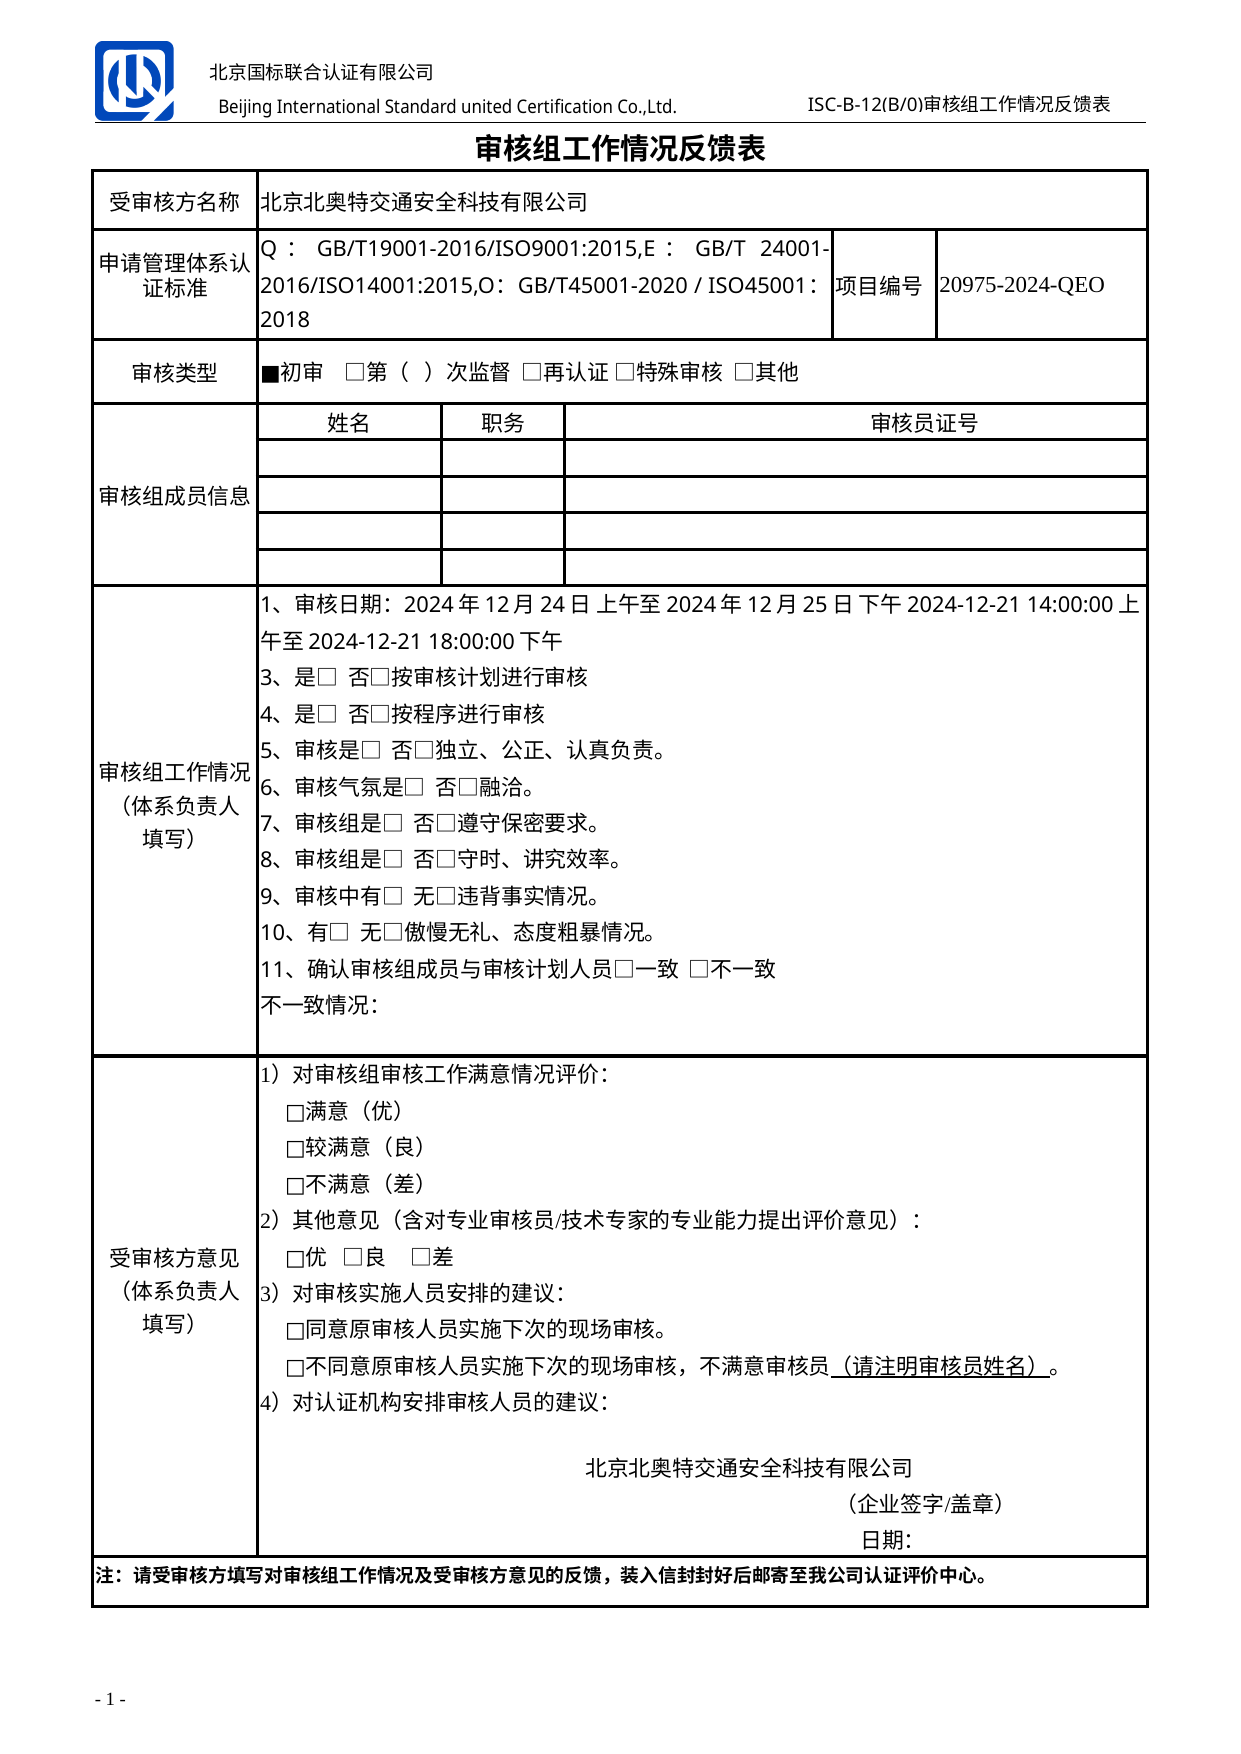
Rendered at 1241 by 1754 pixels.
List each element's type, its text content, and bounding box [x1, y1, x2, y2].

table_cell [259, 514, 440, 548]
table_cell 审核类型 [94, 341, 256, 402]
table_header 受审核方名称 [94, 172, 256, 228]
table_cell 注：请受审核方填写对审核组工作情况及受审核方意见的反馈，装入信封封好后邮寄至我公司认证评价中心。 [94, 1558, 1146, 1604]
table_cell 项目编号 [834, 231, 935, 338]
table_cell [259, 478, 440, 511]
table_cell 20975-2024-QEO [938, 231, 1146, 338]
table_cell [566, 478, 1146, 511]
table_cell 审核组工作情况（体系负责人 填写） [94, 587, 256, 1054]
table_cell [443, 441, 563, 475]
table_cell 审核组成员信息 [94, 405, 256, 584]
table_cell 受审核方意见（体系负责人 填写） [94, 1058, 256, 1555]
table_header 北京北奥特交通安全科技有限公司 [259, 172, 1146, 228]
table_cell 申请管理体系认证标准 [94, 231, 256, 338]
table_cell [566, 441, 1146, 475]
table_cell 1、审核日期：2024年12月24日 上午至2024年12月25日 下午2024-12-21 14:00:00上午至2024-12-21 18:00:00下午 3、是□ 否□按审核计划进行审核 4、是□ 否□按程序进行审核 5、审核是□ 否□独立、公正、认真负责。 6、审核气氛是□ 否□融洽。 7、审核组是□ 否□遵守保密要求。 8、审核组是□ 否□守时、讲究效率。 9、审核中有□ 无□违背事实情况。 10、有□ 无□傲慢无礼、态度粗暴情况。 11、确认审核组成员与审核计划人员□一致 □不一致 不一致情况： [259, 587, 1146, 1054]
table_cell [443, 478, 563, 511]
table_cell [443, 514, 563, 548]
table_cell 1）对审核组审核工作满意情况评价： □满意（优） □较满意（良） □不满意（差） 2）其他意见（含对专业审核员/技术专家的专业能力提出评价意见）： □优 □良 □差 3）对审核实施人员安排的建议： □同意原审核人员实施下次的现场审核。 □不同意原审核人员实施下次的现场审核，不满意审核员（请注明审核员姓名）。 4）对认证机构安排审核人员的建议： 北京北奥特交通安全科技有限公司 （企业签字/盖章） 日期： [259, 1058, 1146, 1555]
table_cell [443, 551, 563, 584]
picture [95, 41, 174, 121]
text 审核组工作情况反馈表 [94, 123, 1146, 169]
table_cell [566, 514, 1146, 548]
table_cell [566, 551, 1146, 584]
table_cell ■初审 □第（ ）次监督 □再认证 □特殊审核 □其他 [259, 341, 1146, 402]
table_cell [259, 551, 440, 584]
table_cell 审核员证号 [566, 405, 1146, 438]
table_cell 姓名 [259, 405, 440, 438]
table_cell Q：GB/T19001-2016/ISO9001:2015,E：GB/T 24001-2016/ISO14001:2015,O：GB/T45001-2020 / ISO45001：2018 [259, 231, 831, 338]
table_cell [259, 441, 440, 475]
table_cell 职务 [443, 405, 563, 438]
